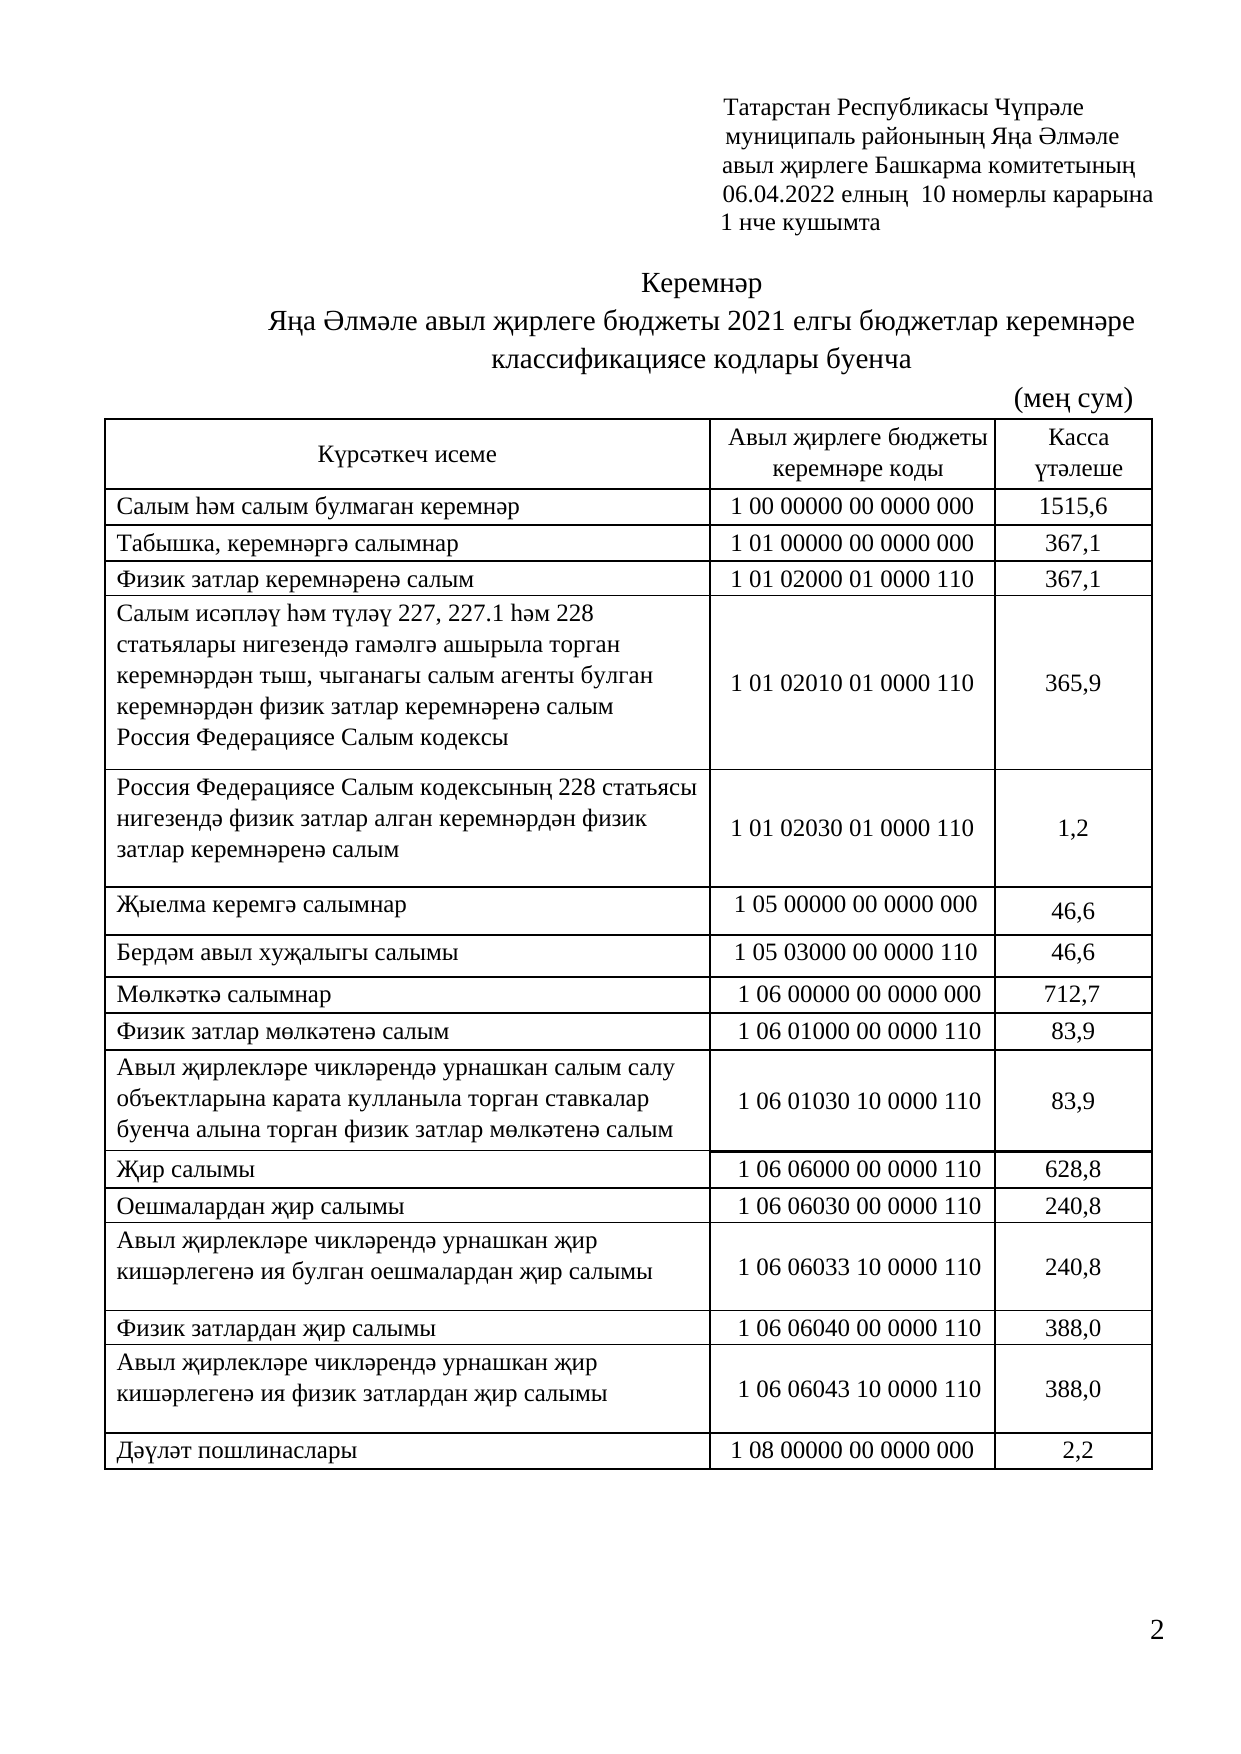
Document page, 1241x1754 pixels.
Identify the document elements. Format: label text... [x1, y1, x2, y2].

table_cell 712,7 [996, 978, 1151, 1012]
table_cell Бердәм авыл хуҗалыгы салымы [106, 936, 709, 976]
text Керемнәр [251, 265, 1151, 298]
text 1 нче кушымта [105, 207, 1164, 236]
table_cell 1 05 03000 00 0000 110 [711, 936, 994, 976]
table_cell 240,8 [996, 1223, 1151, 1310]
table_cell Җыелма керемгә салымнар [106, 888, 709, 933]
table_cell 388,0 [996, 1311, 1151, 1344]
table_cell 367,1 [996, 562, 1151, 595]
table_cell 1 06 01030 10 0000 110 [711, 1051, 994, 1150]
table_cell 83,9 [996, 1051, 1151, 1150]
table_header Күрсәткеч исеме [106, 420, 709, 487]
table_cell 1 06 00000 00 0000 000 [711, 978, 994, 1012]
text (мең сум) [251, 380, 1151, 413]
table_cell 1,2 [996, 770, 1151, 886]
table_cell 1 05 00000 00 0000 000 [711, 888, 994, 933]
table_cell 46,6 [996, 888, 1151, 933]
table_cell Россия Федерациясе Салым кодексының 228 статьясы нигезендә физик затлар алган керемнәрдән физик затлар керемнәренә салым [106, 770, 709, 886]
table_cell 1 06 06030 00 0000 110 [711, 1189, 994, 1222]
table_cell 367,1 [996, 526, 1151, 560]
table_header Касса үтәлеше [996, 420, 1151, 487]
table_cell Дәүләт пошлинаслары [106, 1434, 709, 1468]
table_cell Җир салымы [106, 1151, 709, 1187]
table_cell 388,0 [996, 1345, 1151, 1432]
text Яңа Әлмәле авыл җирлеге бюджеты 2021 елгы бюджетлар керемнәре классификациясе кодлары буенча [251, 303, 1151, 375]
table_cell 1 08 00000 00 0000 000 [711, 1434, 994, 1468]
table_cell Оешмалардан җир салымы [106, 1189, 709, 1222]
table_cell 1 06 01000 00 0000 110 [711, 1014, 994, 1048]
table_cell 240,8 [996, 1189, 1151, 1222]
table_cell Авыл җирлекләре чикләрендә урнашкан җир кишәрлегенә ия физик затлардан җир салымы [106, 1345, 709, 1432]
table_cell 46,6 [996, 936, 1151, 976]
text муниципаль районының Яңа Әлмәле [105, 121, 1164, 150]
table_cell 1 06 06000 00 0000 110 [711, 1153, 994, 1187]
table_cell Салым исәпләү һәм түләү 227, 227.1 һәм 228 статьялары нигезендә гамәлгә ашырыла торган керемнәрдән тыш, чыганагы салым агенты булган керемнәрдән физик затлар керемнәренә салым Россия Федерациясе Салым кодексы [106, 596, 709, 769]
table_cell 1 01 02000 01 0000 110 [711, 562, 994, 595]
table_cell Физик затлардан җир салымы [106, 1311, 709, 1344]
table_cell 2,2 [996, 1434, 1151, 1468]
table_cell Авыл җирлекләре чикләрендә урнашкан җир кишәрлегенә ия булган оешмалардан җир салымы [106, 1223, 709, 1310]
table_cell 628,8 [996, 1153, 1151, 1187]
text авыл җирлеге Башкарма комитетының [105, 150, 1164, 179]
text Татарстан Республикасы Чүпрәле [105, 92, 1164, 121]
table_cell 1 06 06043 10 0000 110 [711, 1345, 994, 1432]
table_cell Физик затлар мөлкәтенә салым [106, 1014, 709, 1048]
text 06.04.2022 елның 10 номерлы карарына [105, 179, 1164, 207]
table_cell Физик затлар керемнәренә салым [106, 562, 709, 595]
table_cell Авыл җирлекләре чикләрендә урнашкан салым салу объектларына карата кулланыла торган ставкалар буенча алына торган физик затлар мөлкәтенә салым [106, 1051, 709, 1150]
table_cell Мөлкәткә салымнар [106, 978, 709, 1012]
table_cell 1 06 06033 10 0000 110 [711, 1223, 994, 1310]
table_cell 1 01 02030 01 0000 110 [711, 770, 994, 886]
table_cell 83,9 [996, 1014, 1151, 1048]
table_cell 1 00 00000 00 0000 000 [711, 490, 994, 524]
table_cell 1 01 00000 00 0000 000 [711, 526, 994, 560]
table_cell Табышка, керемнәргә салымнар [106, 526, 709, 560]
table_cell 1515,6 [996, 490, 1151, 524]
table_header Авыл җирлеге бюджеты керемнәре коды [711, 420, 994, 487]
table_cell 365,9 [996, 596, 1151, 769]
table_cell 1 06 06040 00 0000 110 [711, 1311, 994, 1344]
table_cell Салым һәм салым булмаган керемнәр [106, 490, 709, 524]
table_cell 1 01 02010 01 0000 110 [711, 596, 994, 769]
